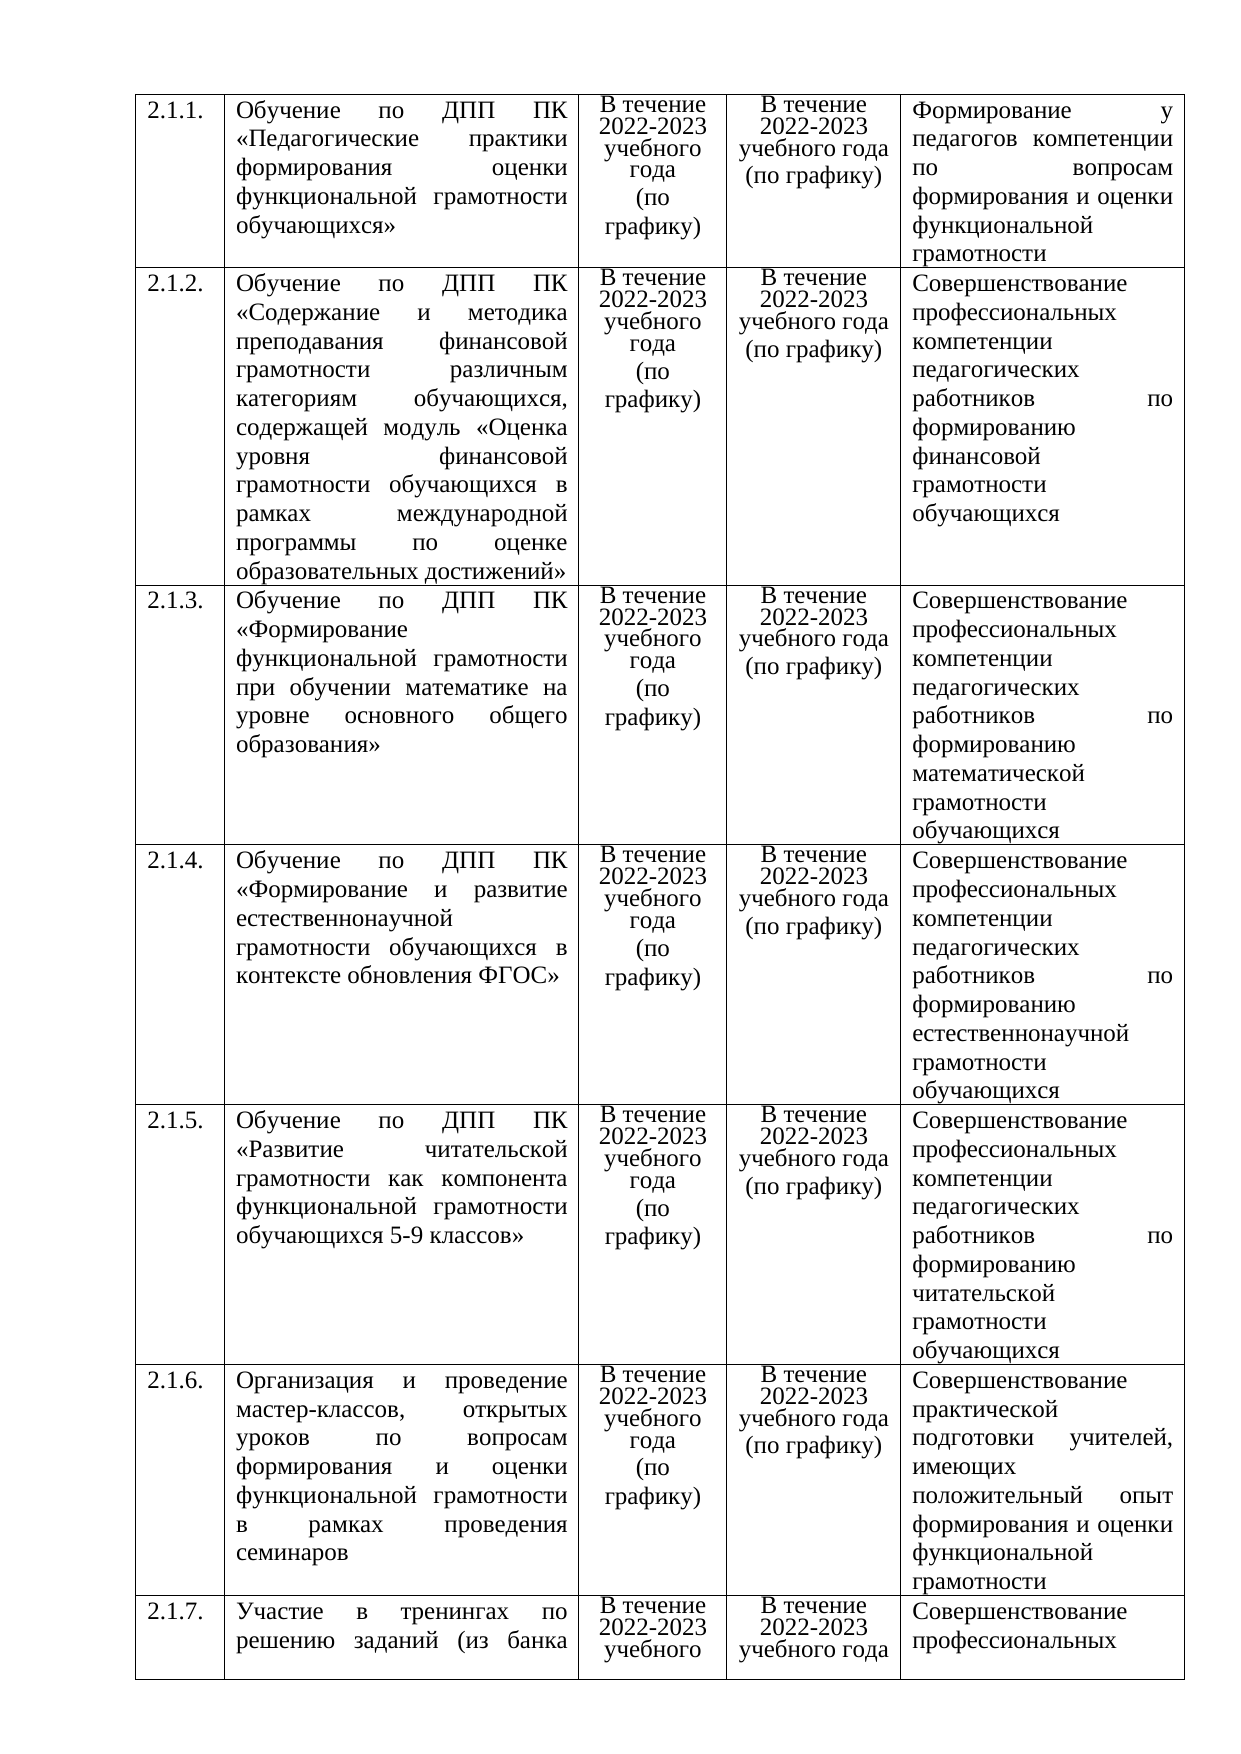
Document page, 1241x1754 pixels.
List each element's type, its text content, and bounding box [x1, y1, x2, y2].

table_cell В течение 2022-2023 учебного года (по графику) [579, 1105, 726, 1364]
table_cell В течение 2022-2023 учебного года (по графику) [579, 95, 726, 267]
table_cell В течение 2022-2023 учебного года (по графику) [727, 95, 900, 267]
table_cell В течение 2022-2023 учебного года (по графику) [727, 268, 900, 584]
table_cell 2.1.3. [136, 586, 224, 844]
table_cell В течение 2022-2023 учебного года (по графику) [727, 1105, 900, 1364]
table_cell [727, 1596, 900, 1679]
table_cell Совершенствование профессиональных компетенции педагогических работников по формированию математической грамотности обучающихся [901, 586, 1184, 844]
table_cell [579, 1596, 726, 1679]
table_cell В течение 2022-2023 учебного года (по графику) [727, 1365, 900, 1595]
table_cell 2.1.5. [136, 1105, 224, 1364]
table_cell 2.1.6. [136, 1365, 224, 1595]
table_cell В течение 2022-2023 учебного года (по графику) [727, 845, 900, 1104]
table_cell Обучение по ДПП ПК «Педагогические практики формирования оценки функциональной грамотности обучающихся» [225, 95, 578, 267]
table_cell Обучение по ДПП ПК «Формирование и развитие естественнонаучной грамотности обучающихся в контексте обновления ФГОС» [225, 845, 578, 1104]
table_cell В течение 2022-2023 учебного года (по графику) [579, 586, 726, 844]
table_cell В течение 2022-2023 учебного года (по графику) [727, 586, 900, 844]
table_cell 2.1.7. [136, 1596, 224, 1679]
table_cell 2.1.4. [136, 845, 224, 1104]
table_cell Совершенствование профессиональных компетенции педагогических работников по формированию читательской грамотности обучающихся [901, 1105, 1184, 1364]
table_cell Обучение по ДПП ПК «Содержание и методика преподавания финансовой грамотности различным категориям обучающихся, содержащей модуль «Оценка уровня финансовой грамотности обучающихся в рамках международной программы по оценке образовательных достижений» [225, 268, 578, 584]
table_cell 2.1.2. [136, 268, 224, 584]
table_cell Обучение по ДПП ПК «Развитие читательской грамотности как компонента функциональной грамотности обучающихся 5-9 классов» [225, 1105, 578, 1364]
table_cell В течение 2022-2023 учебного года (по графику) [579, 268, 726, 584]
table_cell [225, 1596, 578, 1679]
table_cell Совершенствование практической подготовки учителей, имеющих положительный опыт формирования и оценки функциональной грамотности [901, 1365, 1184, 1595]
table_cell В течение 2022-2023 учебного года (по графику) [579, 1365, 726, 1595]
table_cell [901, 1596, 1184, 1679]
table_cell Формирование у педагогов компетенции по вопросам формирования и оценки функциональной грамотности [901, 95, 1184, 267]
table_cell Совершенствование профессиональных компетенции педагогических работников по формированию естественнонаучной грамотности обучающихся [901, 845, 1184, 1104]
table_cell 2.1.1. [136, 95, 224, 267]
table_cell Обучение по ДПП ПК «Формирование функциональной грамотности при обучении математике на уровне основного общего образования» [225, 586, 578, 844]
table_cell Совершенствование профессиональных компетенции педагогических работников по формированию финансовой грамотности обучающихся [901, 268, 1184, 584]
table_cell В течение 2022-2023 учебного года (по графику) [579, 845, 726, 1104]
table_cell Организация и проведение мастер-классов, открытых уроков по вопросам формирования и оценки функциональной грамотности в рамках проведения семинаров [225, 1365, 578, 1595]
